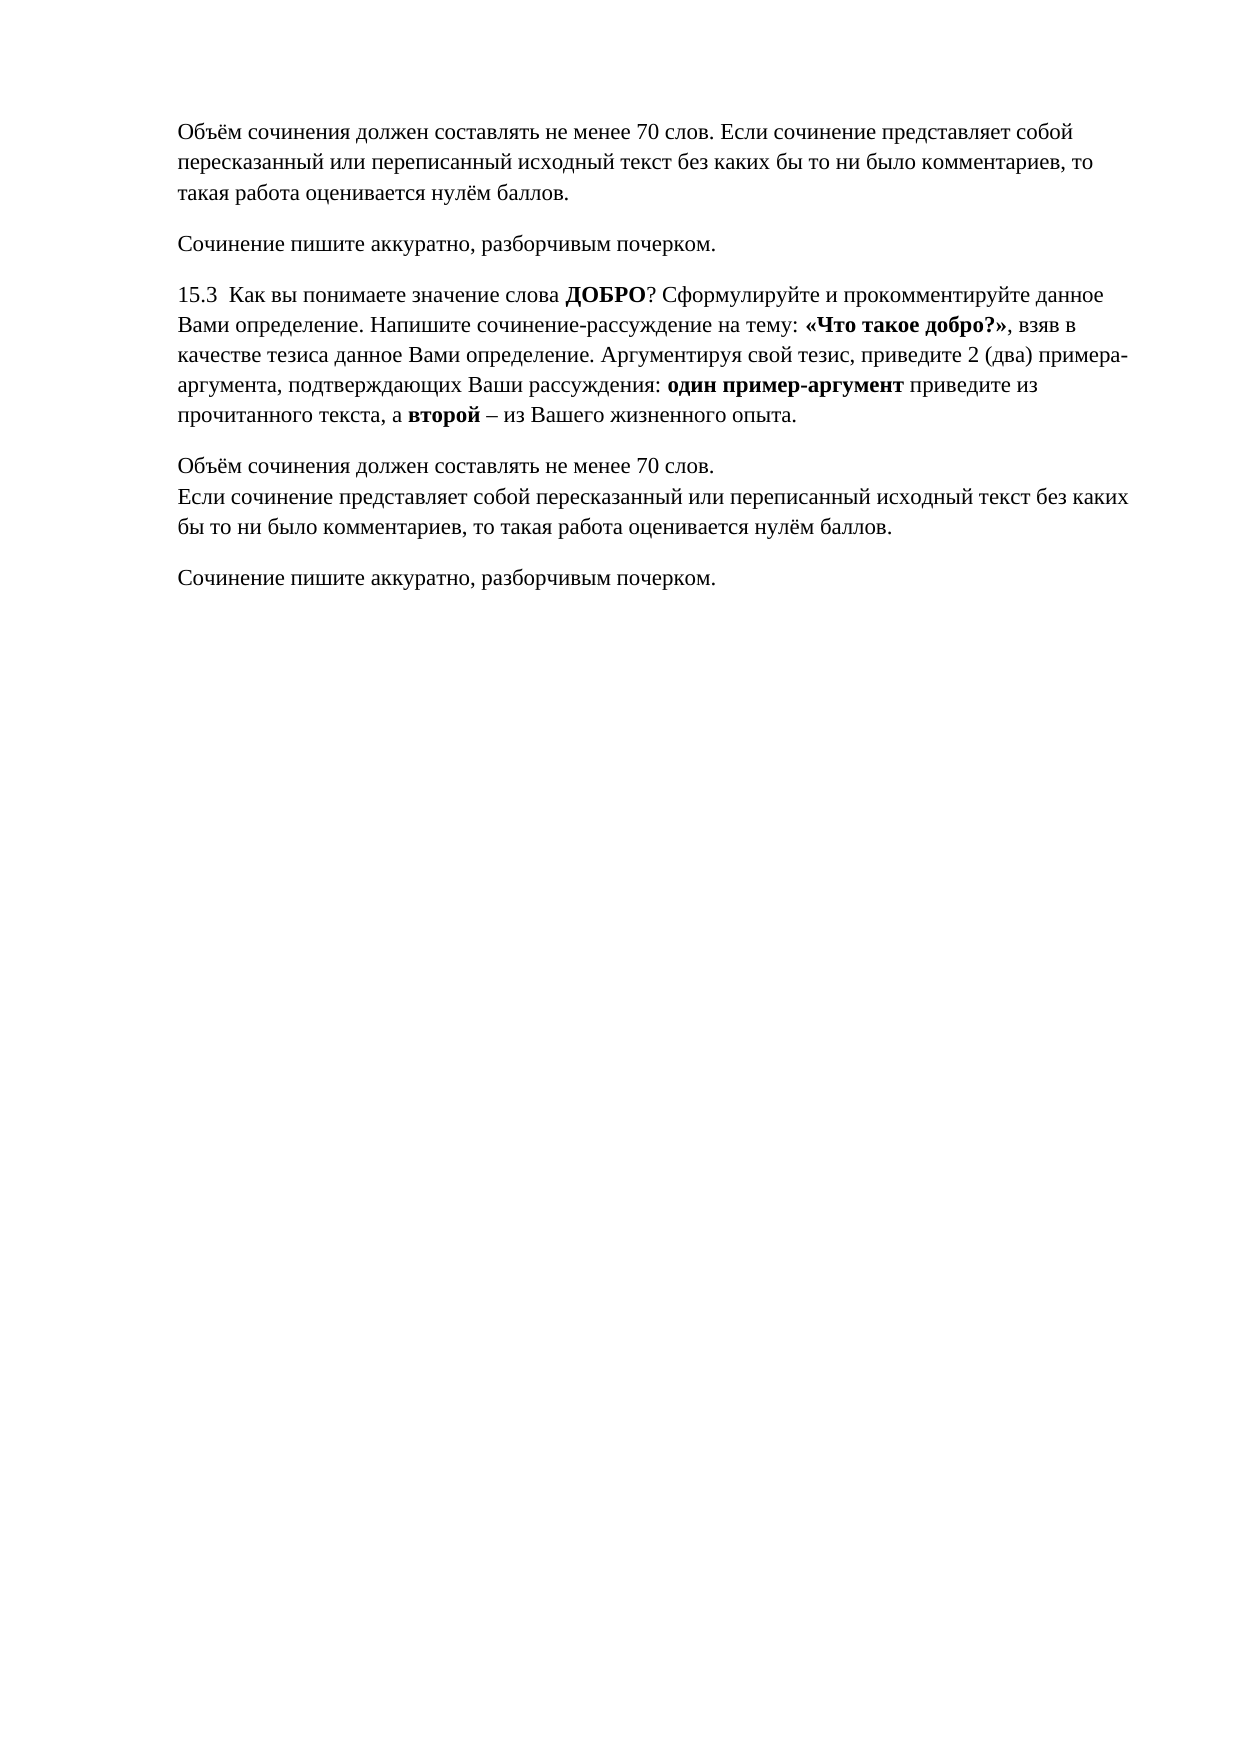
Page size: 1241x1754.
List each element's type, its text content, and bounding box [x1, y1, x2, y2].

text Сочинение пишите аккуратно, разборчивым почерком. [177, 229, 1152, 256]
text 15.3 Как вы понимаете значение слова ДОБРО? Сформулируйте и прокомментируйте данное Вами определение. Напишите сочинение-рассуждение на тему: «Что такое добро?», взяв в качестве тезиса данное Вами определение. Аргументируя свой тезис, приведите 2 (два) примера-аргумента, подтверждающих Ваши рассуждения: один пример-аргумент приведите из прочитанного текста, а второй – из Вашего жизненного опыта. [177, 281, 1152, 428]
text Объём сочинения должен составлять не менее 70 слов. Если сочинение представляет собой пересказанный или переписанный исходный текст без каких бы то ни было комментариев, то такая работа оценивается нулём баллов. [177, 452, 1152, 539]
text Сочинение пишите аккуратно, разборчивым почерком. [177, 564, 1152, 590]
text Объём сочинения должен составлять не менее 70 слов. Если сочинение представляет собой пересказанный или переписанный исходный текст без каких бы то ни было комментариев, то такая работа оценивается нулём баллов. [177, 118, 1152, 205]
